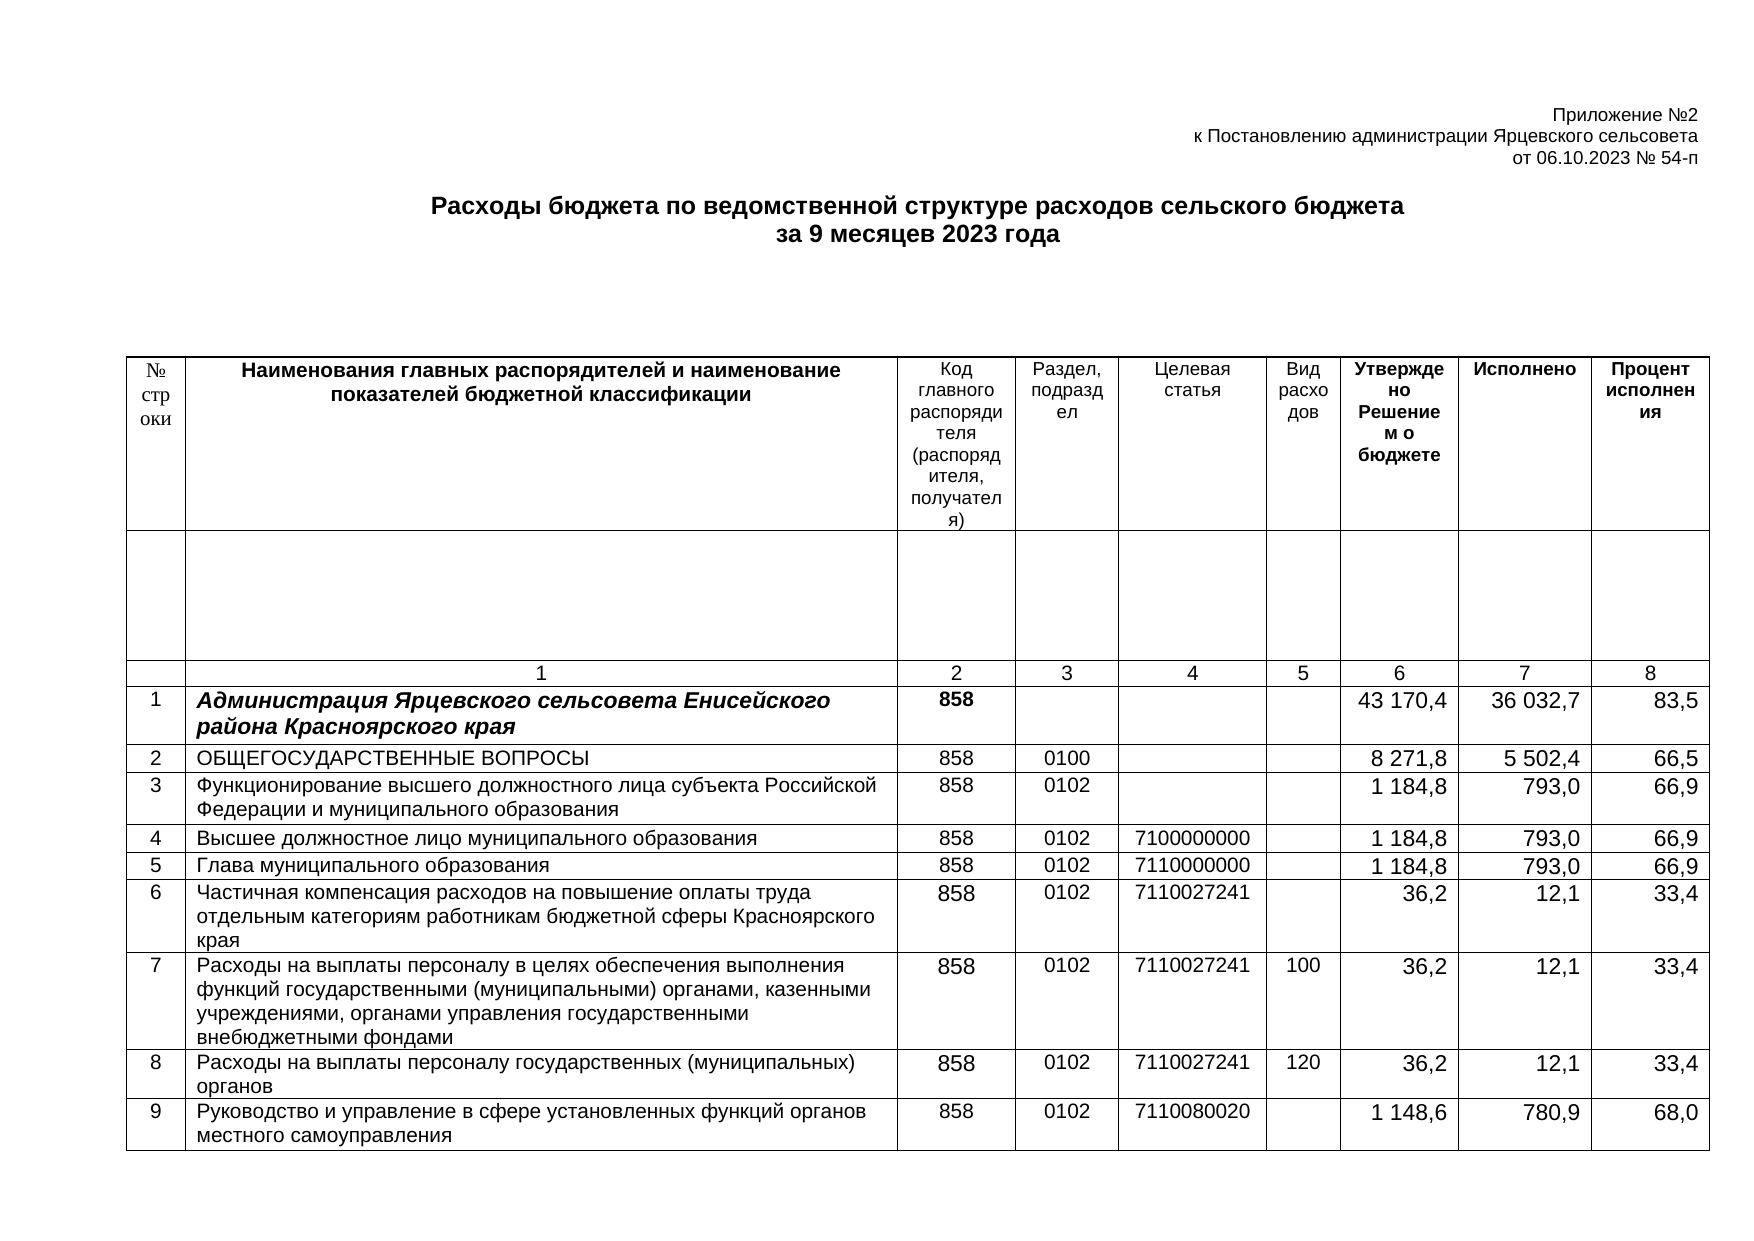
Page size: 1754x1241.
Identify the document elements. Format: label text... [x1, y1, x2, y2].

table_cell 33,4 [1592, 953, 1709, 1049]
table_cell 858 [898, 745, 1015, 772]
table_cell 36,2 [1341, 1050, 1458, 1098]
table_cell [1267, 1099, 1340, 1150]
table_cell 8 [1592, 661, 1709, 686]
table_cell 7 [127, 953, 185, 1049]
table_cell 3 [127, 773, 185, 824]
table_cell [898, 531, 1015, 660]
table_cell 1 148,6 [1341, 1099, 1458, 1150]
table_cell 0102 [1016, 953, 1118, 1049]
table_cell 0102 [1016, 853, 1118, 879]
table_cell 12,1 [1459, 953, 1591, 1049]
table_cell [1267, 773, 1340, 824]
table_cell [1592, 531, 1709, 660]
table_header Приложение №2 к Постановлению администрации Ярцевского сельсовета от 06.10.2023 № 54-п [126, 104, 1709, 191]
table_cell 8 271,8 [1341, 745, 1458, 772]
table_cell 858 [898, 1099, 1015, 1150]
table_cell 2 [127, 745, 185, 772]
table_cell 66,9 [1592, 773, 1709, 824]
table_cell [1341, 531, 1458, 660]
table_cell 83,5 [1592, 687, 1709, 744]
table_cell 5 [1267, 661, 1340, 686]
table_cell [1119, 745, 1266, 772]
table_cell 0102 [1016, 825, 1118, 852]
table_cell [1016, 531, 1118, 660]
table_cell [1267, 745, 1340, 772]
table_cell Исполнено [1459, 358, 1591, 530]
table_cell 12,1 [1459, 880, 1591, 952]
table_cell 858 [898, 773, 1015, 824]
table_cell 33,4 [1592, 1050, 1709, 1098]
table_cell Расходы бюджета по ведомственной структуре расходов сельского бюджета за 9 месяцев 2023 года [126, 191, 1709, 356]
table_cell 780,9 [1459, 1099, 1591, 1150]
table_cell 0100 [1016, 745, 1118, 772]
table_cell Функционирование высшего должностного лица субъекта Российской Федерации и муниципального образования [186, 773, 897, 824]
table_cell 7 [1459, 661, 1591, 686]
table_cell Глава муниципального образования [186, 853, 897, 879]
table_cell 5 [127, 853, 185, 879]
table_cell 793,0 [1459, 825, 1591, 852]
table_cell 7110027241 [1119, 953, 1266, 1049]
table_cell Целевая статья [1119, 358, 1266, 530]
table_cell 6 [127, 880, 185, 952]
table_cell Наименования главных распорядителей и наименование показателей бюджетной классификации [186, 358, 897, 530]
table_cell 793,0 [1459, 853, 1591, 879]
table_cell Высшее должностное лицо муниципального образования [186, 825, 897, 852]
table_cell 33,4 [1592, 880, 1709, 952]
table_cell 858 [898, 880, 1015, 952]
table_cell 100 [1267, 953, 1340, 1049]
table_cell 7110027241 [1119, 1050, 1266, 1098]
table_cell 12,1 [1459, 1050, 1591, 1098]
table_cell 858 [898, 825, 1015, 852]
table_cell Код главного распорядителя (распорядителя, получателя) [898, 358, 1015, 530]
table_cell 858 [898, 687, 1015, 744]
table_cell Процент исполнения [1592, 358, 1709, 530]
table_cell 66,9 [1592, 825, 1709, 852]
table_cell 2 [898, 661, 1015, 686]
table_cell [1267, 687, 1340, 744]
table_cell [127, 661, 185, 686]
table_cell № строки [127, 358, 185, 530]
table_cell [1119, 687, 1266, 744]
table_cell 7110000000 [1119, 853, 1266, 879]
table_cell [1459, 531, 1591, 660]
table_cell 4 [127, 825, 185, 852]
table_cell 43 170,4 [1341, 687, 1458, 744]
table_cell 1 184,8 [1341, 853, 1458, 879]
table_cell [1267, 531, 1340, 660]
table_cell 68,0 [1592, 1099, 1709, 1150]
table_cell 858 [898, 953, 1015, 1049]
table_cell 0102 [1016, 773, 1118, 824]
table_cell 0102 [1016, 1050, 1118, 1098]
table_cell Вид расходов [1267, 358, 1340, 530]
table_cell 4 [1119, 661, 1266, 686]
table_cell [127, 531, 185, 660]
table_cell [1267, 825, 1340, 852]
table_cell [1119, 773, 1266, 824]
table_cell 66,5 [1592, 745, 1709, 772]
table_cell 858 [898, 1050, 1015, 1098]
table_cell [1016, 687, 1118, 744]
table_cell 858 [898, 853, 1015, 879]
table_cell [1119, 531, 1266, 660]
table_cell Частичная компенсация расходов на повышение оплаты труда отдельным категориям работникам бюджетной сферы Красноярского края [186, 880, 897, 952]
table_cell 8 [127, 1050, 185, 1098]
table_cell 1 [186, 661, 897, 686]
table_cell 7110080020 [1119, 1099, 1266, 1150]
table_cell 7110027241 [1119, 880, 1266, 952]
table_cell 120 [1267, 1050, 1340, 1098]
table_cell 9 [127, 1099, 185, 1150]
table_cell 36 032,7 [1459, 687, 1591, 744]
table_cell 5 502,4 [1459, 745, 1591, 772]
table_cell Расходы на выплаты персоналу государственных (муниципальных) органов [186, 1050, 897, 1098]
table_cell 3 [1016, 661, 1118, 686]
table_cell 6 [1341, 661, 1458, 686]
table_cell 7100000000 [1119, 825, 1266, 852]
table_cell 36,2 [1341, 953, 1458, 1049]
table_cell Администрация Ярцевского сельсовета Енисейского района Красноярского края [186, 687, 897, 744]
table_cell 1 184,8 [1341, 773, 1458, 824]
table_cell 1 [127, 687, 185, 744]
table_cell ОБЩЕГОСУДАРСТВЕННЫЕ ВОПРОСЫ [186, 745, 897, 772]
table_cell 36,2 [1341, 880, 1458, 952]
table_cell Раздел, подраздел [1016, 358, 1118, 530]
table_cell [1267, 853, 1340, 879]
table_cell Руководство и управление в сфере установленных функций органов местного самоуправления [186, 1099, 897, 1150]
table_cell 793,0 [1459, 773, 1591, 824]
table_cell 1 184,8 [1341, 825, 1458, 852]
table_cell 0102 [1016, 880, 1118, 952]
table_cell 0102 [1016, 1099, 1118, 1150]
table_cell [1267, 880, 1340, 952]
table_cell Утверждено Решением о бюджете [1341, 358, 1458, 530]
table_cell 66,9 [1592, 853, 1709, 879]
table_cell [186, 531, 897, 660]
